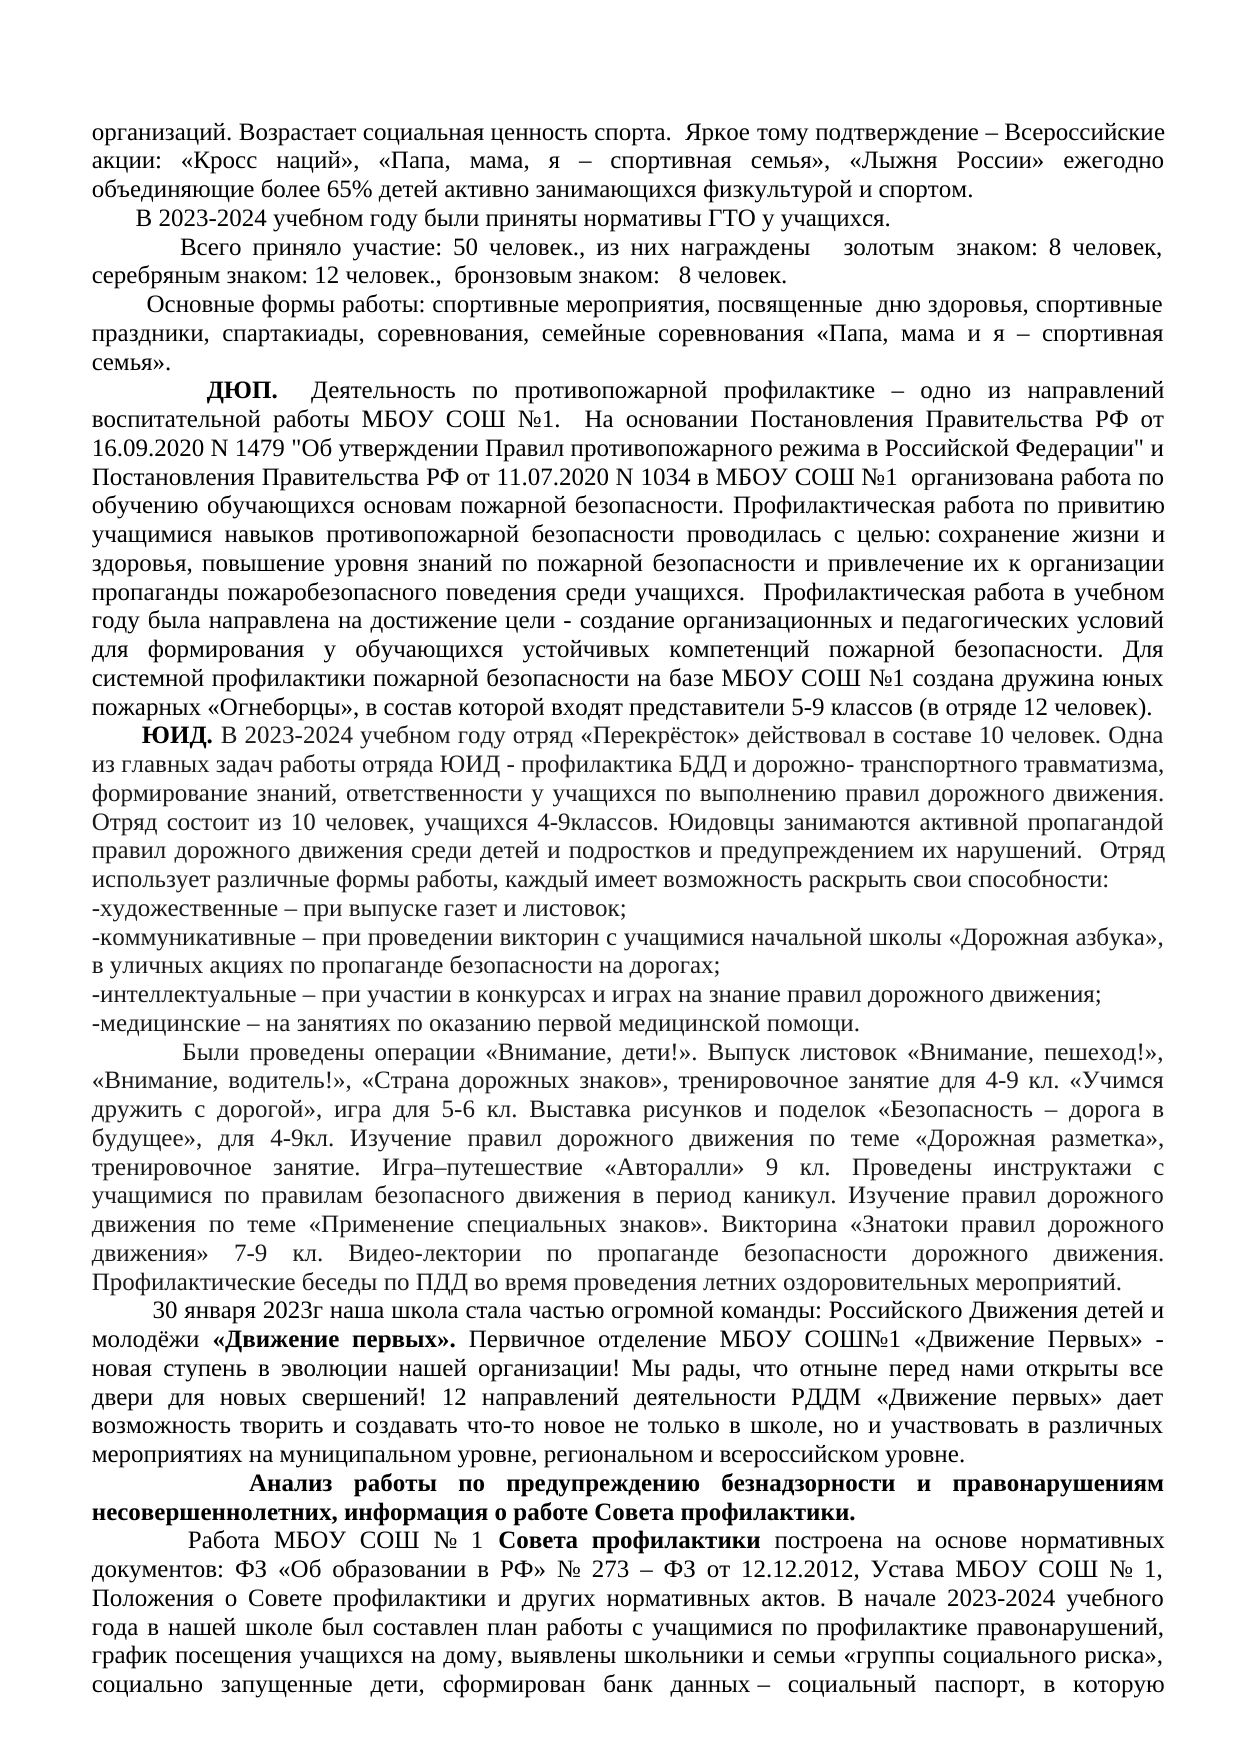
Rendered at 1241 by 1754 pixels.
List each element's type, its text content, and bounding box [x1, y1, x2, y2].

text Всего приняло участие: 50 человек., из них награждены золотым знаком: 8 человек, серебряным знаком: 12 человек., бронзовым знаком: 8 человек. [92, 232, 1165, 289]
text -коммуникативные – при проведении викторин с учащимися начальной школы «Дорожная азбука», в уличных акциях по пропаганде безопасности на дорогах; [92, 922, 1165, 979]
text Основные формы работы: спортивные мероприятия, посвященные дню здоровья, спортивные праздники, спартакиады, соревнования, семейные соревнования «Папа, мама и я – спортивная семья». [92, 289, 1165, 375]
text ЮИД. В 2023-2024 учебном году отряд «Перекрёсток» действовал в составе 10 человек. Одна из главных задач работы отряда ЮИД - профилактика БДД и дорожно- транспортного травматизма, формирование знаний, ответственности у учащихся по выполнению правил дорожного движения. Отряд состоит из 10 человек, учащихся 4-9классов. Юидовцы занимаются активной пропагандой правил дорожного движения среди детей и подростков и предупреждением их нарушений. Отряд использует различные формы работы, каждый имеет возможность раскрыть свои способности: [92, 720, 1165, 893]
text 30 января 2023г наша школа стала частью огромной команды: Российского Движения детей и молодёжи «Движение первых». Первичное отделение МБОУ СОШ№1 «Движение Первых» - новая ступень в эволюции нашей организации! Мы рады, что отныне перед нами открыты все двери для новых свершений! 12 направлений деятельности РДДМ «Движение первых» дает возможность творить и создавать что-то новое не только в школе, но и участвовать в различных мероприятиях на муниципальном уровне, региональном и всероссийском уровне. [92, 1295, 1165, 1468]
text ДЮП. Деятельность по противопожарной профилактике – одно из направлений воспитательной работы МБОУ СОШ №1. На основании Постановления Правительства РФ от 16.09.2020 N 1479 "Об утверждении Правил противопожарного режима в Российской Федерации" и Постановления Правительства РФ от 11.07.2020 N 1034 в МБОУ СОШ №1 организована работа по обучению обучающихся основам пожарной безопасности. Профилактическая работа по привитию учащимися навыков противопожарной безопасности проводилась с целью: сохранение жизни и здоровья, повышение уровня знаний по пожарной безопасности и привлечение их к организации пропаганды пожаробезопасного поведения среди учащихся. Профилактическая работа в учебном году была направлена на достижение цели - создание организационных и педагогических условий для формирования у обучающихся устойчивых компетенций пожарной безопасности. Для системной профилактики пожарной безопасности на базе МБОУ СОШ №1 создана дружина юных пожарных «Огнеборцы», в состав которой входят представители 5-9 классов (в отряде 12 человек). [92, 577, 1165, 720]
text Были проведены операции «Внимание, дети!». Выпуск листовок «Внимание, пешеход!», «Внимание, водитель!», «Страна дорожных знаков», тренировочное занятие для 4-9 кл. «Учимся дружить с дорогой», игра для 5-6 кл. Выставка рисунков и поделок «Безопасность – дорога в будущее», для 4-9кл. Изучение правил дорожного движения по теме «Дорожная разметка», тренировочное занятие. Игра–путешествие «Авторалли» 9 кл. Проведены инструктажи с учащимися по правилам безопасного движения в период каникул. Изучение правил дорожного движения по теме «Применение специальных знаков». Викторина «Знатоки правил дорожного движения» 7-9 кл. Видео-лектории по пропаганде безопасности дорожного движения. Профилактические беседы по ПДД во время проведения летних оздоровительных мероприятий. [92, 1037, 1165, 1295]
text -художественные – при выпуске газет и листовок; [92, 893, 1165, 922]
text В 2023-2024 учебном году были приняты нормативы ГТО у учащихся. [92, 203, 1165, 232]
text Анализ работы по предупреждению безнадзорности и правонарушениям несовершеннолетних, информация о работе Совета профилактики. [92, 1468, 1165, 1525]
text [92, 1525, 1165, 1698]
text -медицинские – на занятиях по оказанию первой медицинской помощи. [92, 1008, 1165, 1037]
text ДЮП. Деятельность по противопожарной профилактике – одно из направлений воспитательной работы МБОУ СОШ №1. На основании Постановления Правительства РФ от 16.09.2020 N 1479 "Об утверждении Правил противопожарного режима в Российской Федерации" и Постановления Правительства РФ от 11.07.2020 N 1034 в МБОУ СОШ №1 организована работа по обучению обучающихся основам пожарной безопасности. Профилактическая работа по привитию учащимися навыков противопожарной безопасности проводилась с целью: сохранение жизни и здоровья, повышение уровня знаний по пожарной безопасности и привлечение их к организации пропаганды пожаробезопасного поведения среди учащихся. Профилактическая работа в учебном году была направлена на достижение цели - создание организационных и педагогических условий для формирования у обучающихся устойчивых компетенций пожарной безопасности. Для системной профилактики пожарной безопасности на базе МБОУ СОШ №1 создана дружина юных пожарных «Огнеборцы», в состав которой входят представители 5-9 классов (в отряде 12 человек). [92, 375, 1165, 519]
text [92, 117, 1165, 203]
text -интеллектуальные – при участии в конкурсах и играх на знание правил дорожного движения; [92, 979, 1165, 1008]
